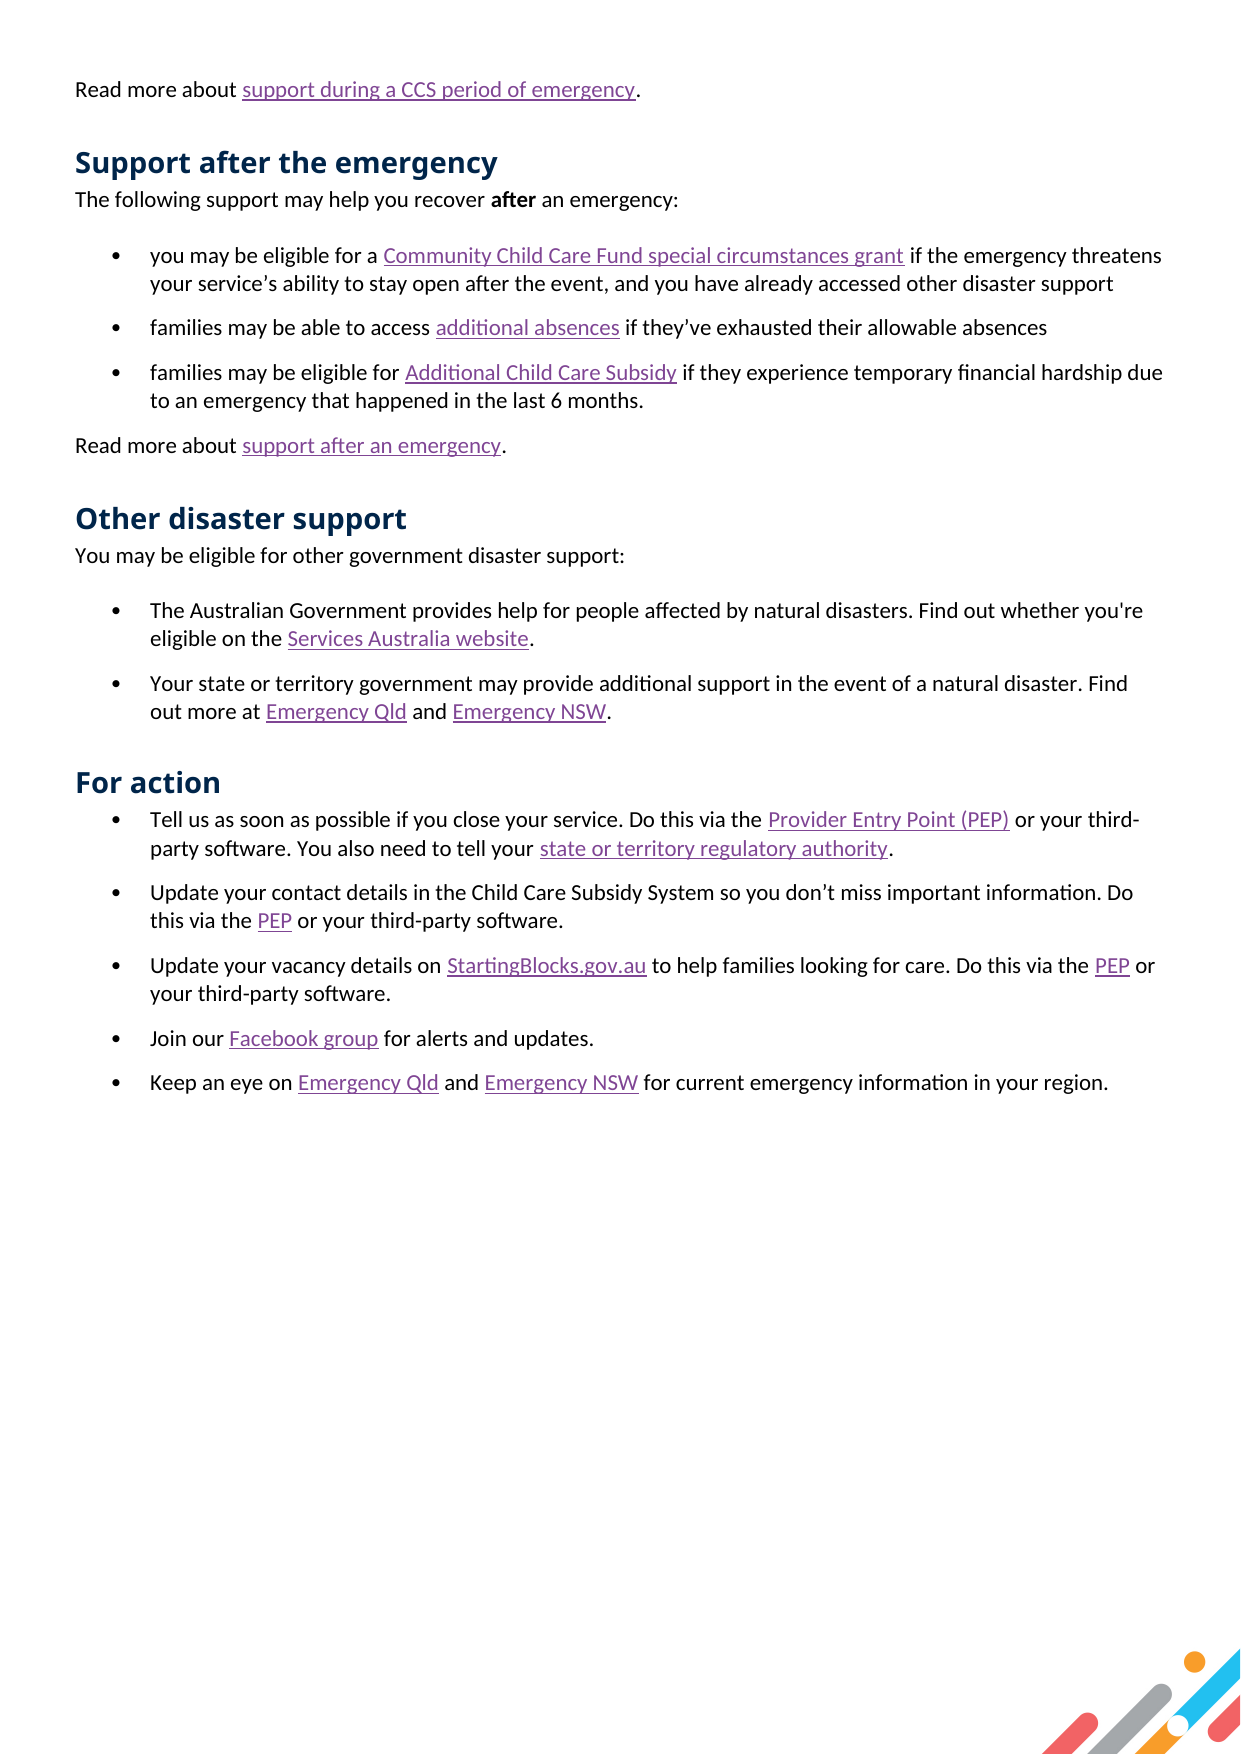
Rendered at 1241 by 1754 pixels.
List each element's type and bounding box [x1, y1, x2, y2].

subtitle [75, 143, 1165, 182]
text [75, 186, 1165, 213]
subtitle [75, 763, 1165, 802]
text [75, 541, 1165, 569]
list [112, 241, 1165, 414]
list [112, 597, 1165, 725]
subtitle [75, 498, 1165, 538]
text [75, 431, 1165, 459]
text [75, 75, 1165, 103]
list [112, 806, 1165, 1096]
picture [1041, 1647, 1241, 1754]
